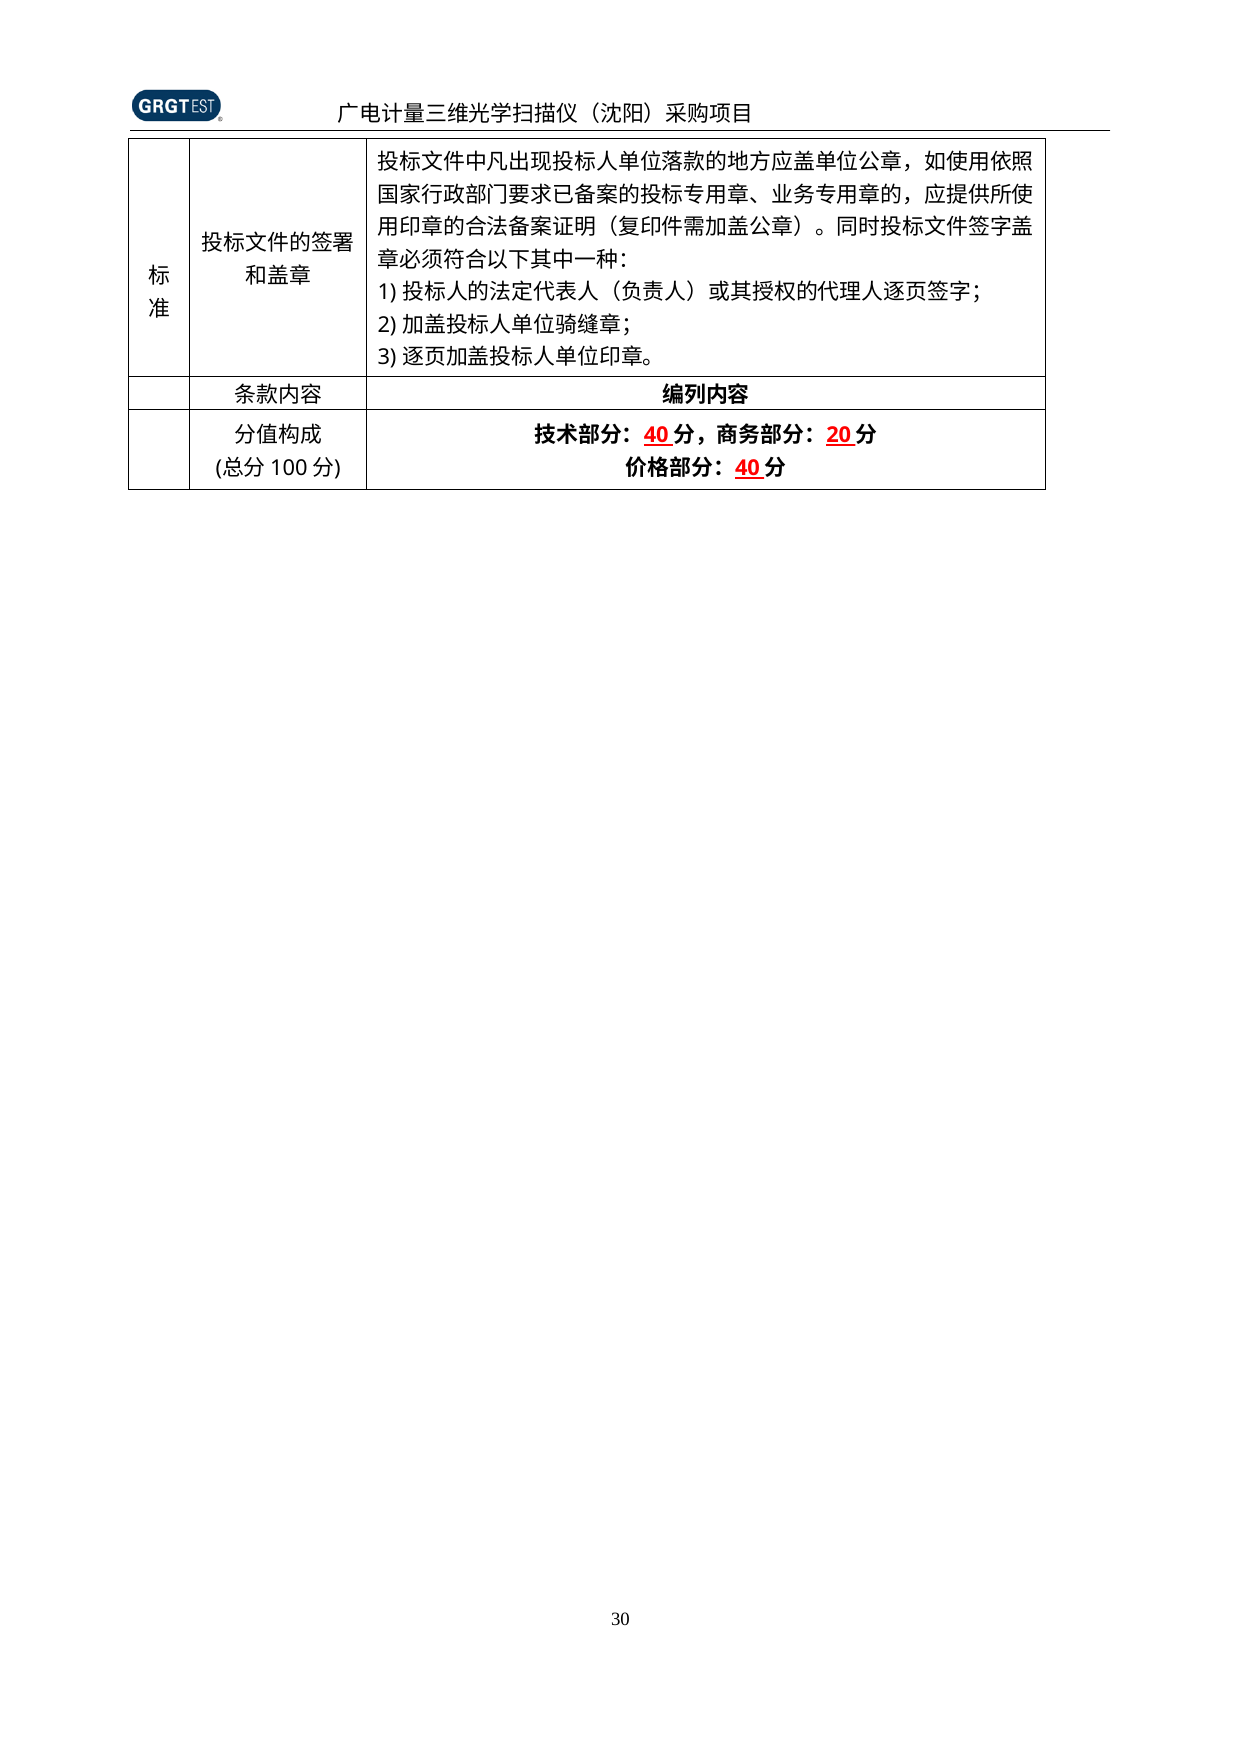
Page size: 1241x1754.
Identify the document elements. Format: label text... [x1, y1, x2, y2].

table_cell 技术部分：40分，商务部分：20分 价格部分：40分 [367, 410, 1045, 488]
table_cell [129, 377, 189, 409]
table_cell 条款内容 [190, 377, 366, 409]
table_cell [129, 410, 189, 488]
table_cell 分值构成 (总分100分) [190, 410, 366, 488]
table_cell 投标文件中凡出现投标人单位落款的地方应盖单位公章，如使用依照国家行政部门要求已备案的投标专用章、业务专用章的，应提供所使用印章的合法备案证明（复印件需加盖公章）。同时投标文件签字盖章必须符合以下其中一种： 1) 投标人的法定代表人（负责人）或其授权的代理人逐页签字； 2) 加盖投标人单位骑缝章； 3) 逐页加盖投标人单位印章。 [367, 139, 1045, 376]
table_cell 投标文件的签署和盖章 [190, 139, 366, 376]
picture [129, 88, 224, 122]
table_cell 编列内容 [367, 377, 1045, 409]
